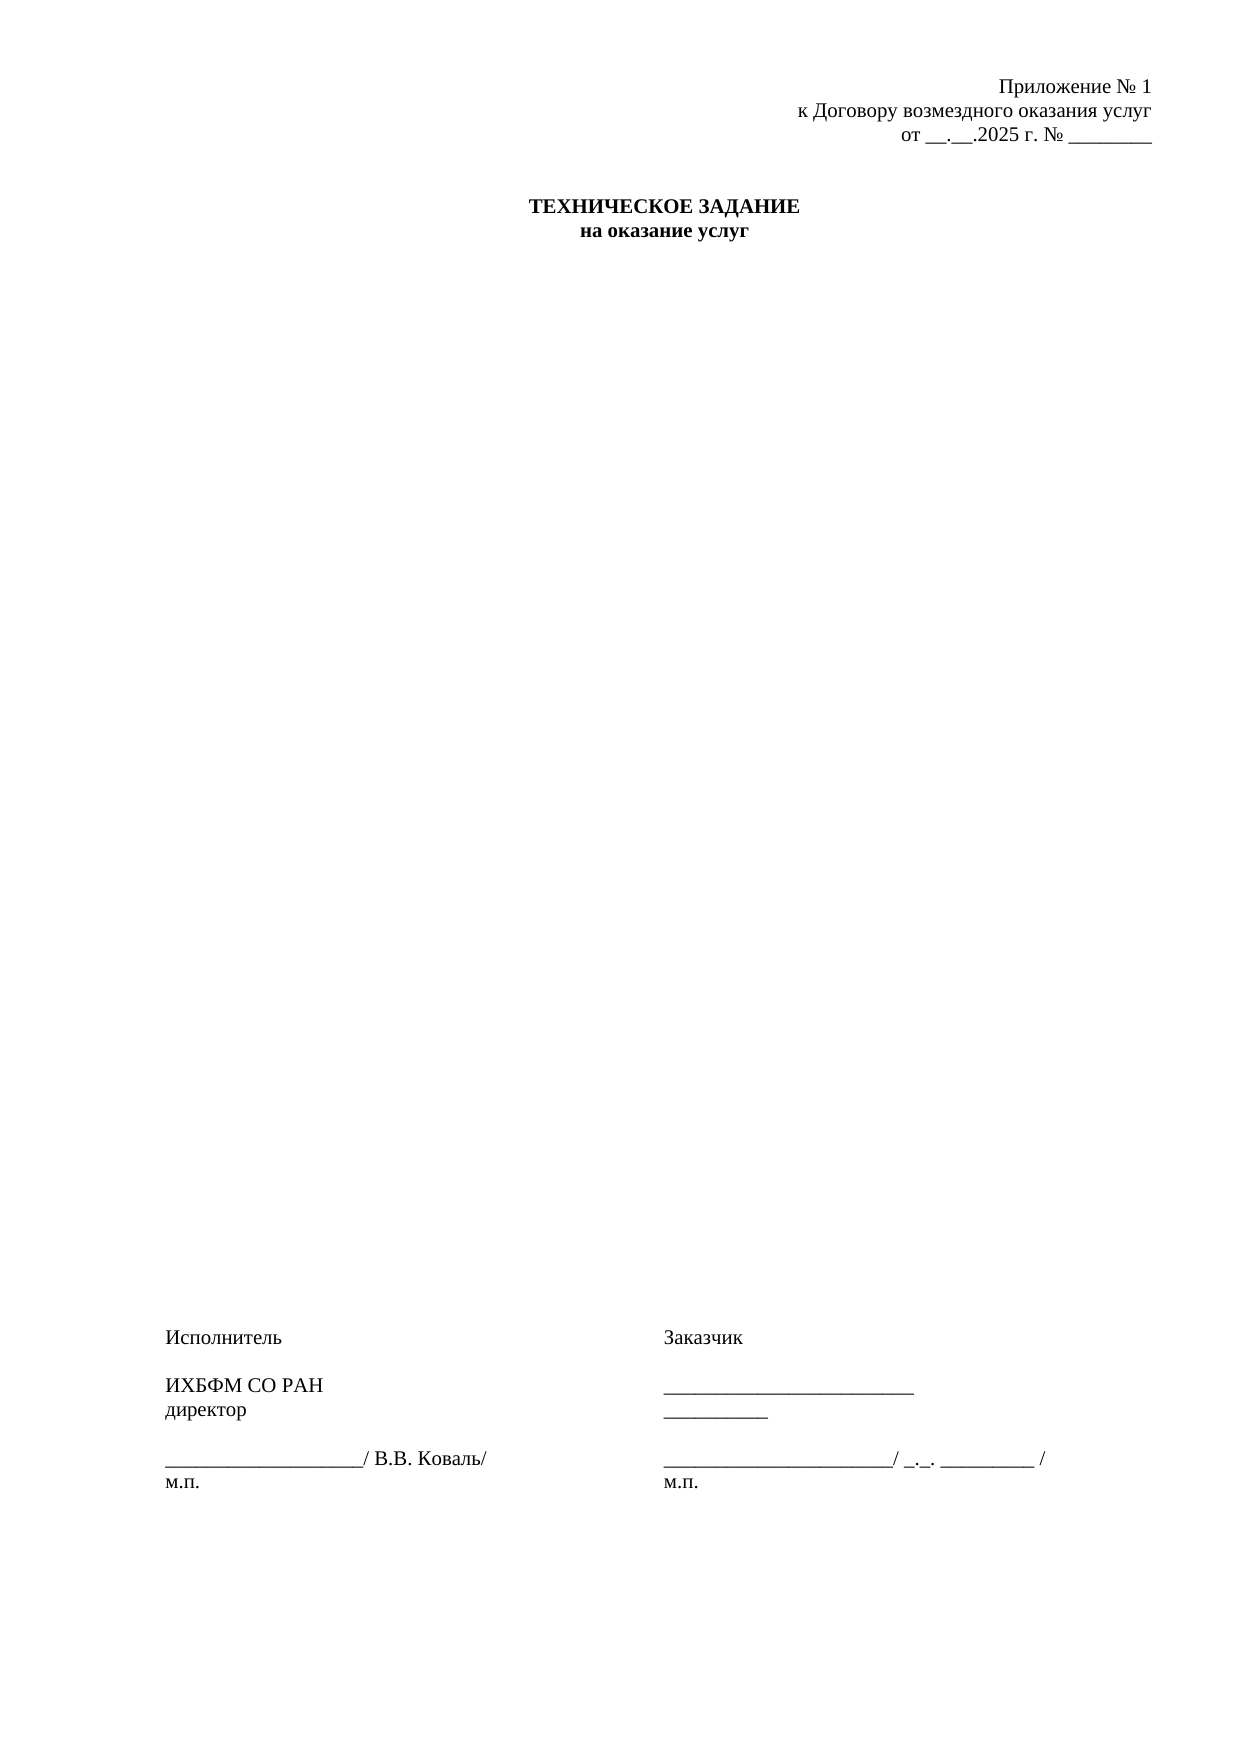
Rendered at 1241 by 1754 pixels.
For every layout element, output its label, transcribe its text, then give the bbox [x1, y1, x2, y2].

table_header Заказчик ________________________ __________ ______________________/ _._. _________ / м.п. [653, 1325, 1151, 1493]
text на оказание услуг [177, 218, 1152, 242]
table_header Исполнитель ИХБФМ СО РАН директор ___________________/ В.В. Коваль/ м.п. [154, 1325, 652, 1493]
text ТЕХНИЧЕСКОЕ ЗАДАНИЕ [177, 194, 1152, 218]
text к Договору возмездного оказания услуг [177, 98, 1152, 122]
text Приложение № 1 [177, 74, 1152, 98]
text от __.__.2025 г. № ________ [177, 122, 1152, 146]
